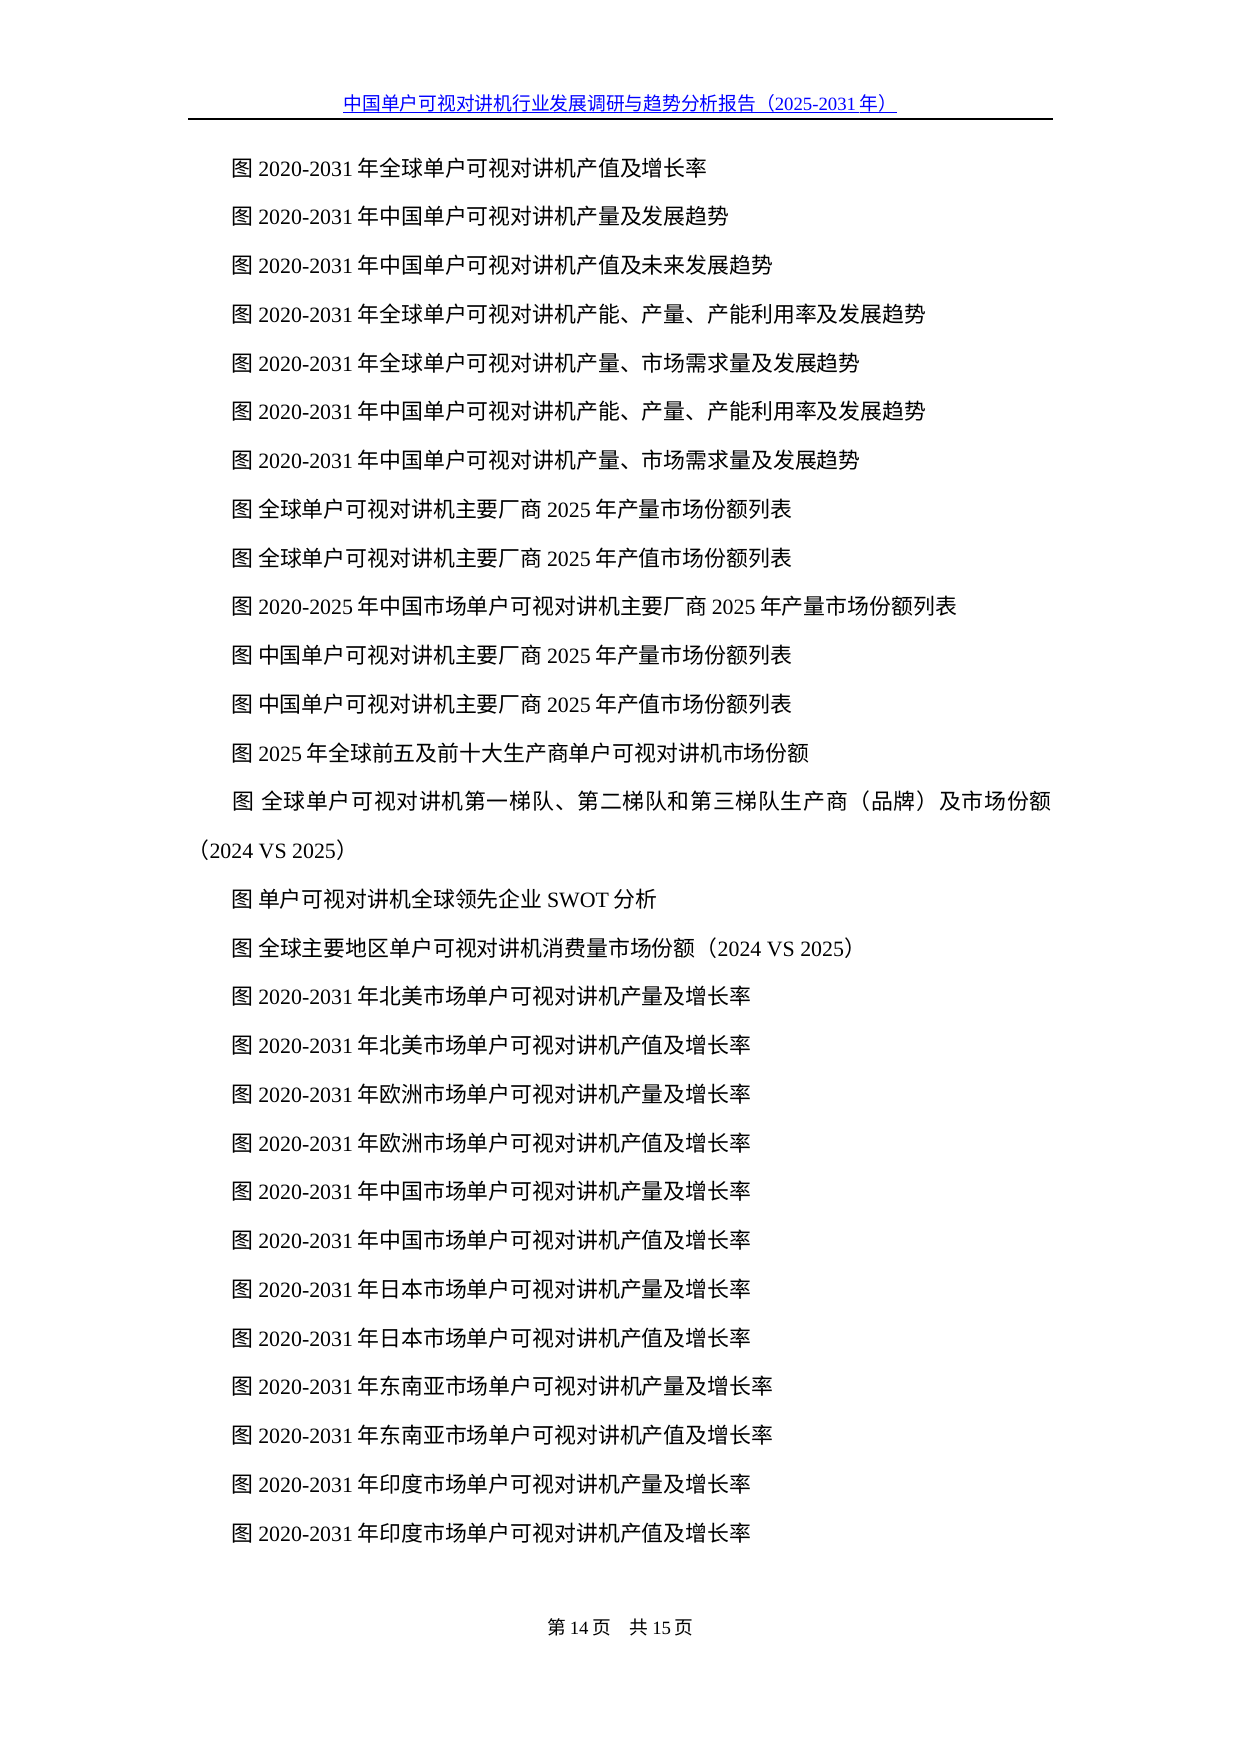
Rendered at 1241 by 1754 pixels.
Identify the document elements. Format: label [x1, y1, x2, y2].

text [187, 150, 1053, 1548]
